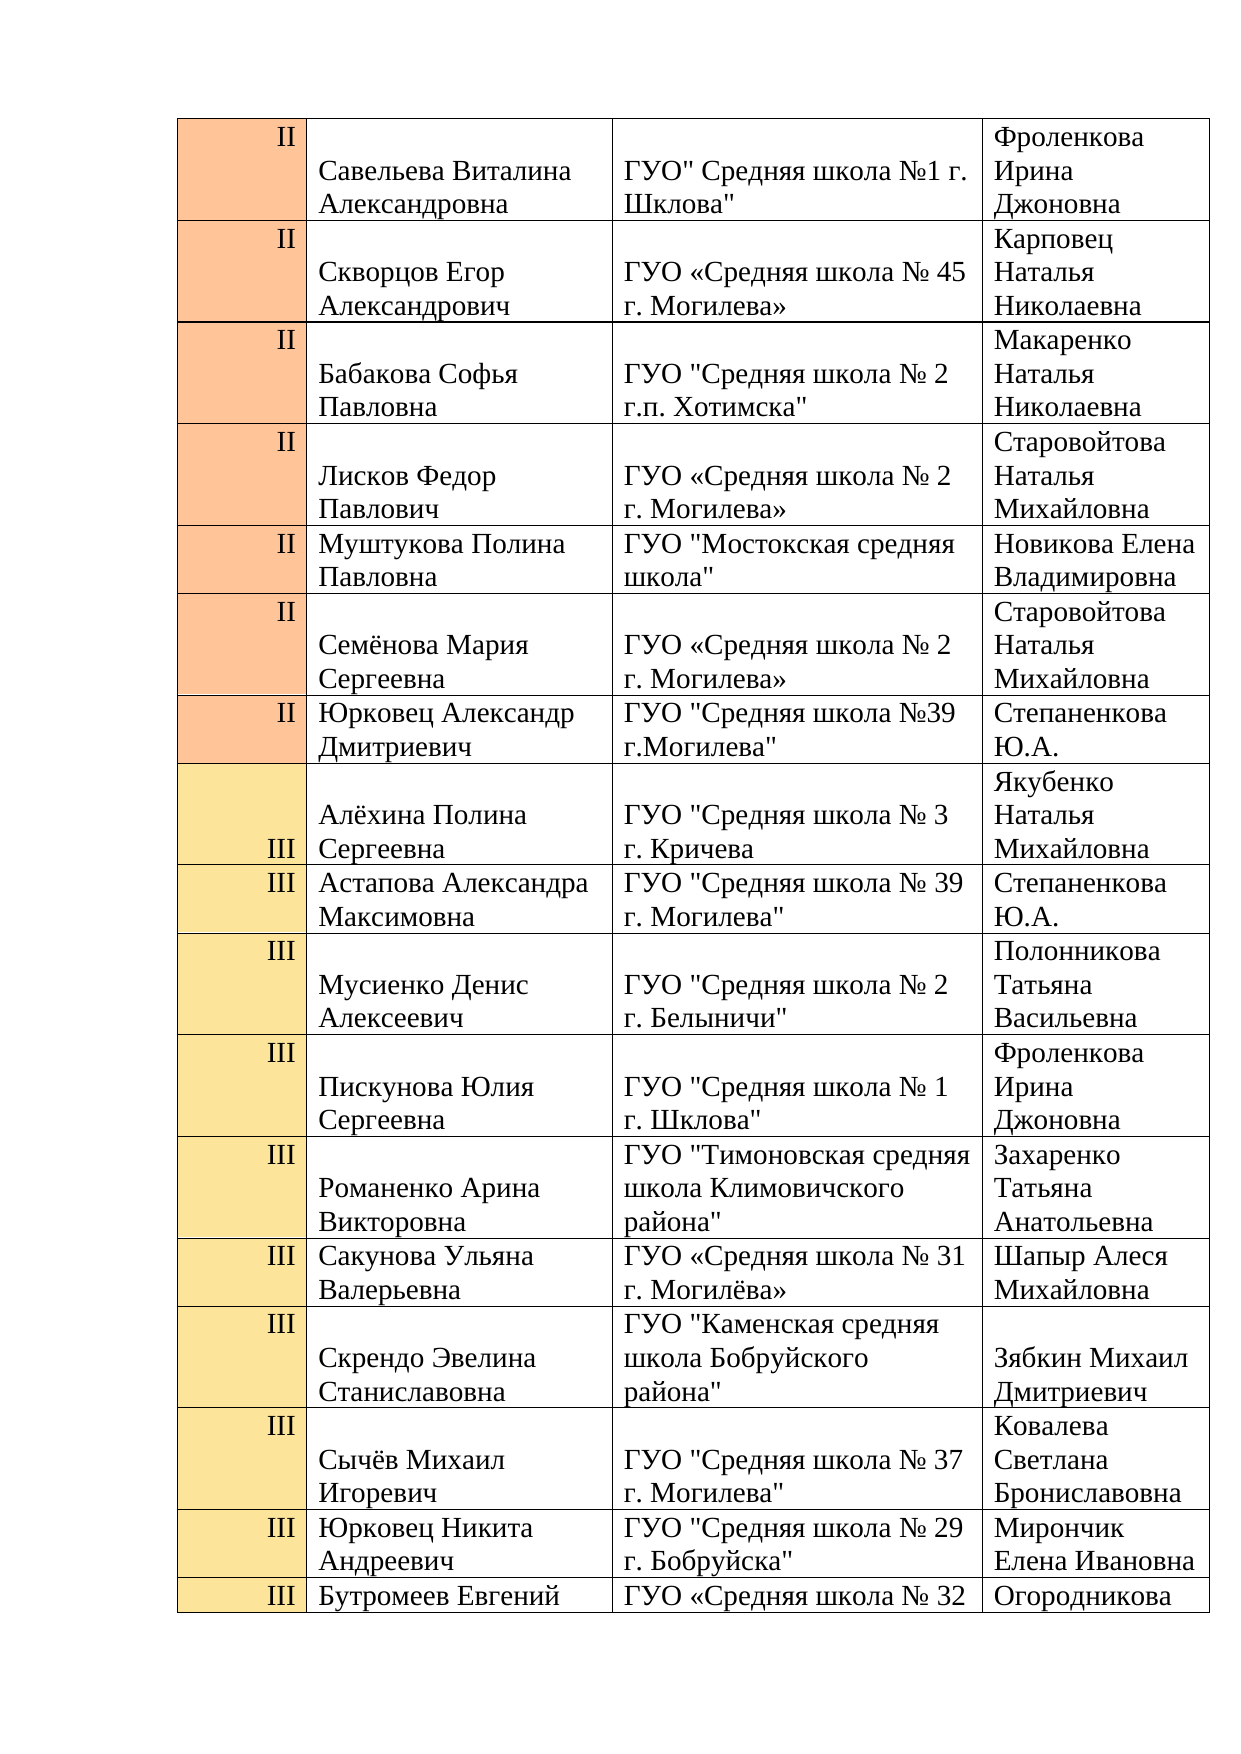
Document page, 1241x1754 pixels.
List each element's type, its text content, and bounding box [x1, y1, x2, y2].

table_cell ГУО "Каменская средняя школа Бобруйского района" [613, 1307, 982, 1407]
table_cell Сакунова Ульяна Валерьевна [307, 1239, 612, 1306]
table_cell Шапыр Алеся Михайловна [983, 1239, 1209, 1306]
table_cell II [178, 526, 306, 593]
table_cell Новикова Елена Владимировна [983, 526, 1209, 593]
table_cell Якубенко Наталья Михайловна [983, 764, 1209, 864]
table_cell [613, 1578, 982, 1612]
table_cell Савельева Виталина Александровна [307, 119, 612, 220]
table_cell Мирончик Елена Ивановна [983, 1510, 1209, 1577]
table_cell Старовойтова Наталья Михайловна [983, 594, 1209, 694]
table_cell Бабакова Софья Павловна [307, 323, 612, 423]
table_cell ГУО «Средняя школа № 31 г. Могилёва» [613, 1239, 982, 1306]
table_cell III [178, 934, 306, 1034]
table_cell Алёхина Полина Сергеевна [307, 764, 612, 864]
table_cell Захаренко Татьяна Анатольевна [983, 1137, 1209, 1237]
table_cell Астапова Александра Максимовна [307, 865, 612, 932]
table_cell Романенко Арина Викторовна [307, 1137, 612, 1237]
table_cell III [178, 1510, 306, 1577]
table_cell II [178, 323, 306, 423]
table_cell III [178, 764, 306, 864]
table_cell ГУО «Средняя школа № 2 г. Могилева» [613, 424, 982, 525]
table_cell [983, 1578, 1209, 1612]
table_cell ГУО "Средняя школа № 3 г. Кричева [613, 764, 982, 864]
table_cell Макаренко Наталья Николаевна [983, 323, 1209, 423]
table_cell Муштукова Полина Павловна [307, 526, 612, 593]
table_cell III [178, 1307, 306, 1407]
table_cell Ковалева Светлана Брониславовна [983, 1408, 1209, 1509]
table_cell ГУО "Мостокская средняя школа" [613, 526, 982, 593]
table_cell II [178, 424, 306, 525]
table_cell ГУО "Средняя школа № 1 г. Шклова" [613, 1035, 982, 1136]
table_cell ГУО "Средняя школа № 2 г.п. Хотимска" [613, 323, 982, 423]
table_cell Скворцов Егор Александрович [307, 221, 612, 321]
table_cell ГУО "Средняя школа № 37 г. Могилева" [613, 1408, 982, 1509]
table_cell III [178, 1408, 306, 1509]
table_cell II [178, 119, 306, 220]
table_cell III [178, 1035, 306, 1136]
table_cell ГУО «Средняя школа № 45 г. Могилева» [613, 221, 982, 321]
table_cell Степаненкова Ю.А. [983, 696, 1209, 763]
table_cell ГУО "Тимоновская средняя школа Климовичского района" [613, 1137, 982, 1237]
table_cell Старовойтова Наталья Михайловна [983, 424, 1209, 525]
table_cell ГУО «Средняя школа № 2 г. Могилева» [613, 594, 982, 694]
table_cell Пискунова Юлия Сергеевна [307, 1035, 612, 1136]
table_cell II [178, 221, 306, 321]
table_cell Мусиенко Денис Алексеевич [307, 934, 612, 1034]
table_cell Скрендо Эвелина Станиславовна [307, 1307, 612, 1407]
table_cell Юрковец Никита Андреевич [307, 1510, 612, 1577]
table_cell Сычёв Михаил Игоревич [307, 1408, 612, 1509]
table_cell Степаненкова Ю.А. [983, 865, 1209, 932]
table_cell ГУО "Средняя школа № 39 г. Могилева" [613, 865, 982, 932]
table_cell Зябкин Михаил Дмитриевич [983, 1307, 1209, 1407]
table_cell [307, 1578, 612, 1612]
table_cell ГУО "Средняя школа №39 г.Могилева" [613, 696, 982, 763]
table_cell ГУО "Средняя школа № 29 г. Бобруйска" [613, 1510, 982, 1577]
table_cell Фроленкова Ирина Джоновна [983, 119, 1209, 220]
table_cell II [178, 594, 306, 694]
table_cell ГУО" Средняя школа №1 г. Шклова" [613, 119, 982, 220]
table_cell Юрковец Александр Дмитриевич [307, 696, 612, 763]
table_cell II [178, 696, 306, 763]
table_cell ГУО "Средняя школа № 2 г. Белыничи" [613, 934, 982, 1034]
table_cell Полонникова Татьяна Васильевна [983, 934, 1209, 1034]
table_cell III [178, 1578, 306, 1612]
table_cell III [178, 865, 306, 932]
table_cell Фроленкова Ирина Джоновна [983, 1035, 1209, 1136]
table_cell Лисков Федор Павлович [307, 424, 612, 525]
table_cell Семёнова Мария Сергеевна [307, 594, 612, 694]
table_cell Карповец Наталья Николаевна [983, 221, 1209, 321]
table_cell III [178, 1137, 306, 1237]
table_cell III [178, 1239, 306, 1306]
